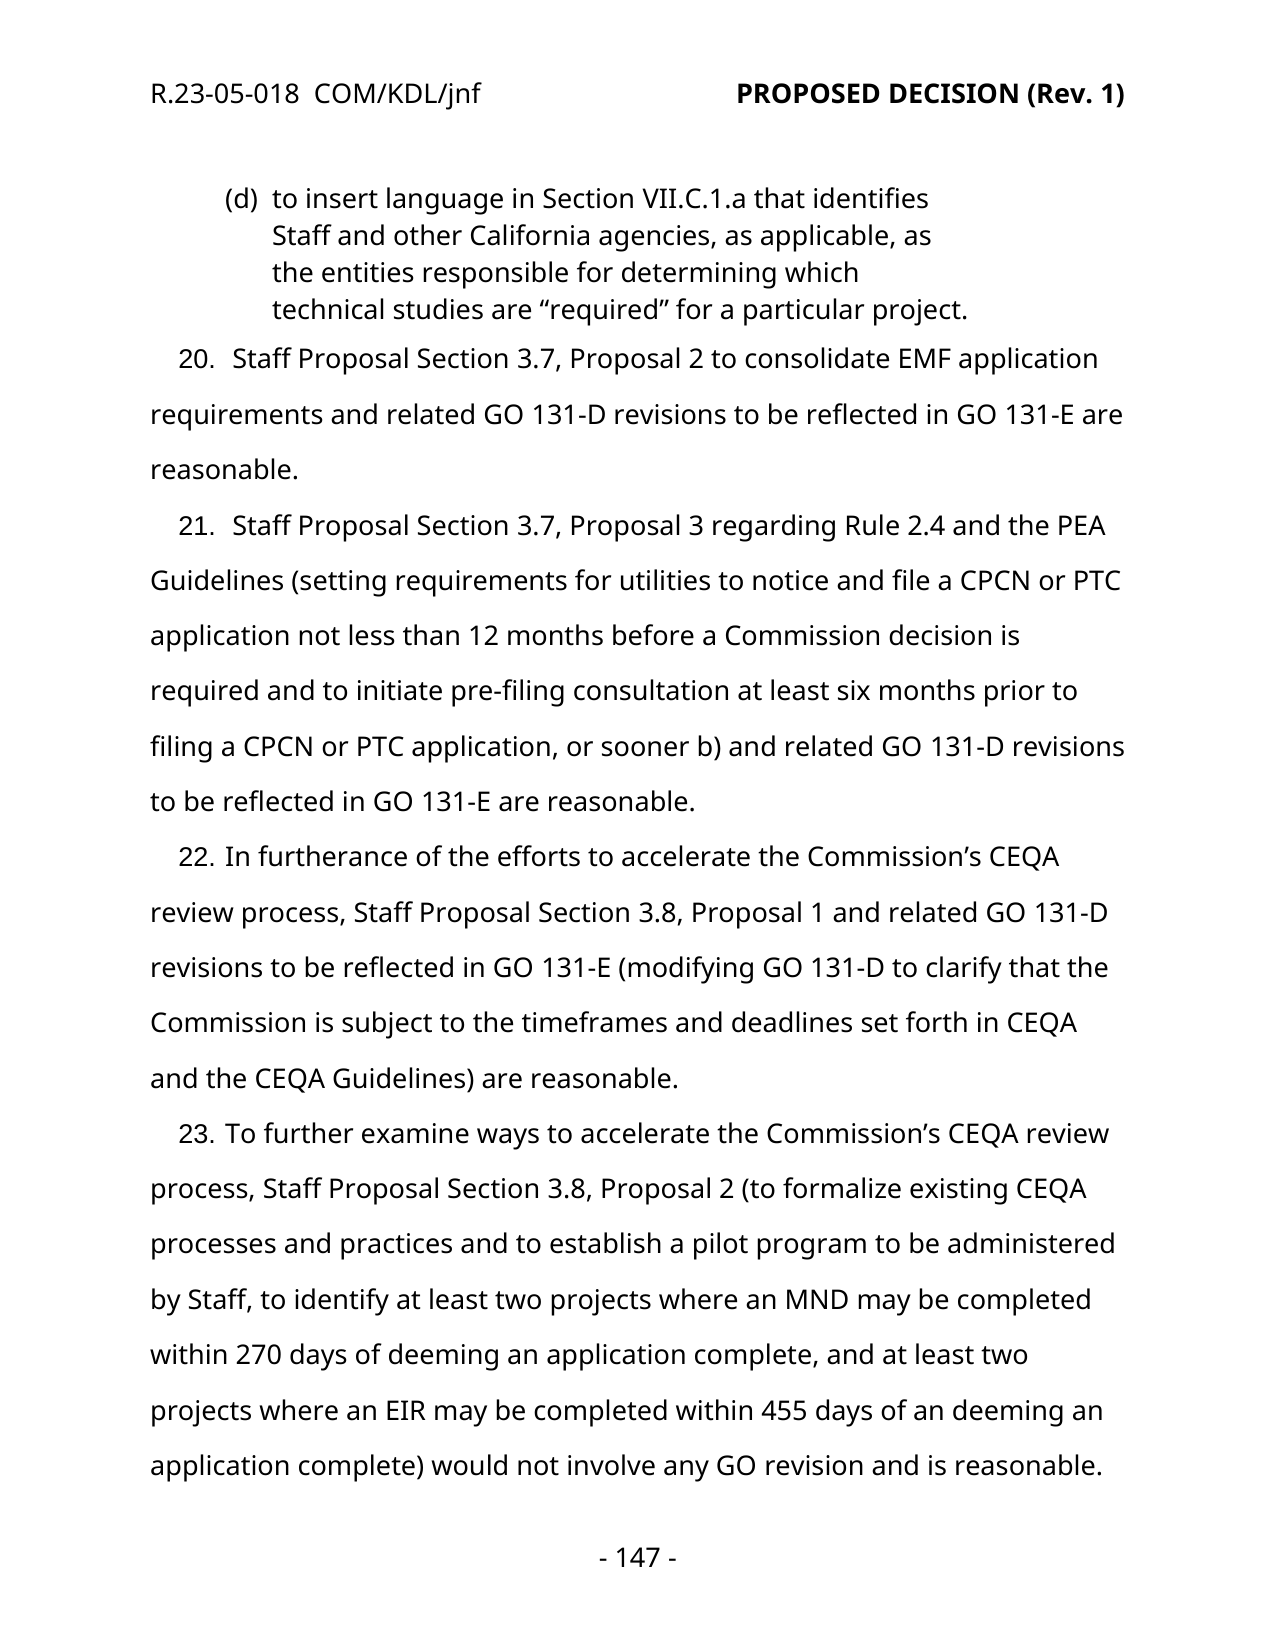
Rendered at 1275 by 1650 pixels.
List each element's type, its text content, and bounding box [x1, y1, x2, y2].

text Staff Proposal Section 3.7, Proposal 3 regarding Rule 2.4 and the PEA Guidelines (setting requirements for utilities to notice and file a CPCN or PTC application not less than 12 months before a Commission decision is required and to initiate pre-filing consultation at least six months prior to filing a CPCN or PTC application, or sooner b) and related GO 131-D revisions to be reflected in GO 131-E are reasonable. [150, 506, 1125, 819]
text In furtherance of the efforts to accelerate the Commission’s CEQA review process, Staff Proposal Section 3.8, Proposal 1 and related GO 131-D revisions to be reflected in GO 131-E (modifying GO 131-D to clarify that the Commission is subject to the timeframes and deadlines set forth in CEQA and the CEQA Guidelines) are reasonable. [150, 838, 1125, 1096]
text To further examine ways to accelerate the Commission’s CEQA review process, Staff Proposal Section 3.8, Proposal 2 (to formalize existing CEQA processes and practices and to establish a pilot program to be administered by Staff, to identify at least two projects where an MND may be completed within 270 days of deeming an application complete, and at least two projects where an EIR may be completed within 455 days of an deeming an application complete) would not involve any GO revision and is reasonable. [150, 1114, 1125, 1483]
text Staff Proposal Section 3.7, Proposal 2 to consolidate EMF application requirements and related GO 131-D revisions to be reflected in GO 131-E are reasonable. [150, 340, 1125, 487]
list to insert language in Section VII.C.1.a that identifies Staff and other California agencies, as applicable, as the entities responsible for determining which technical studies are “required” for a particular project. [225, 180, 975, 327]
